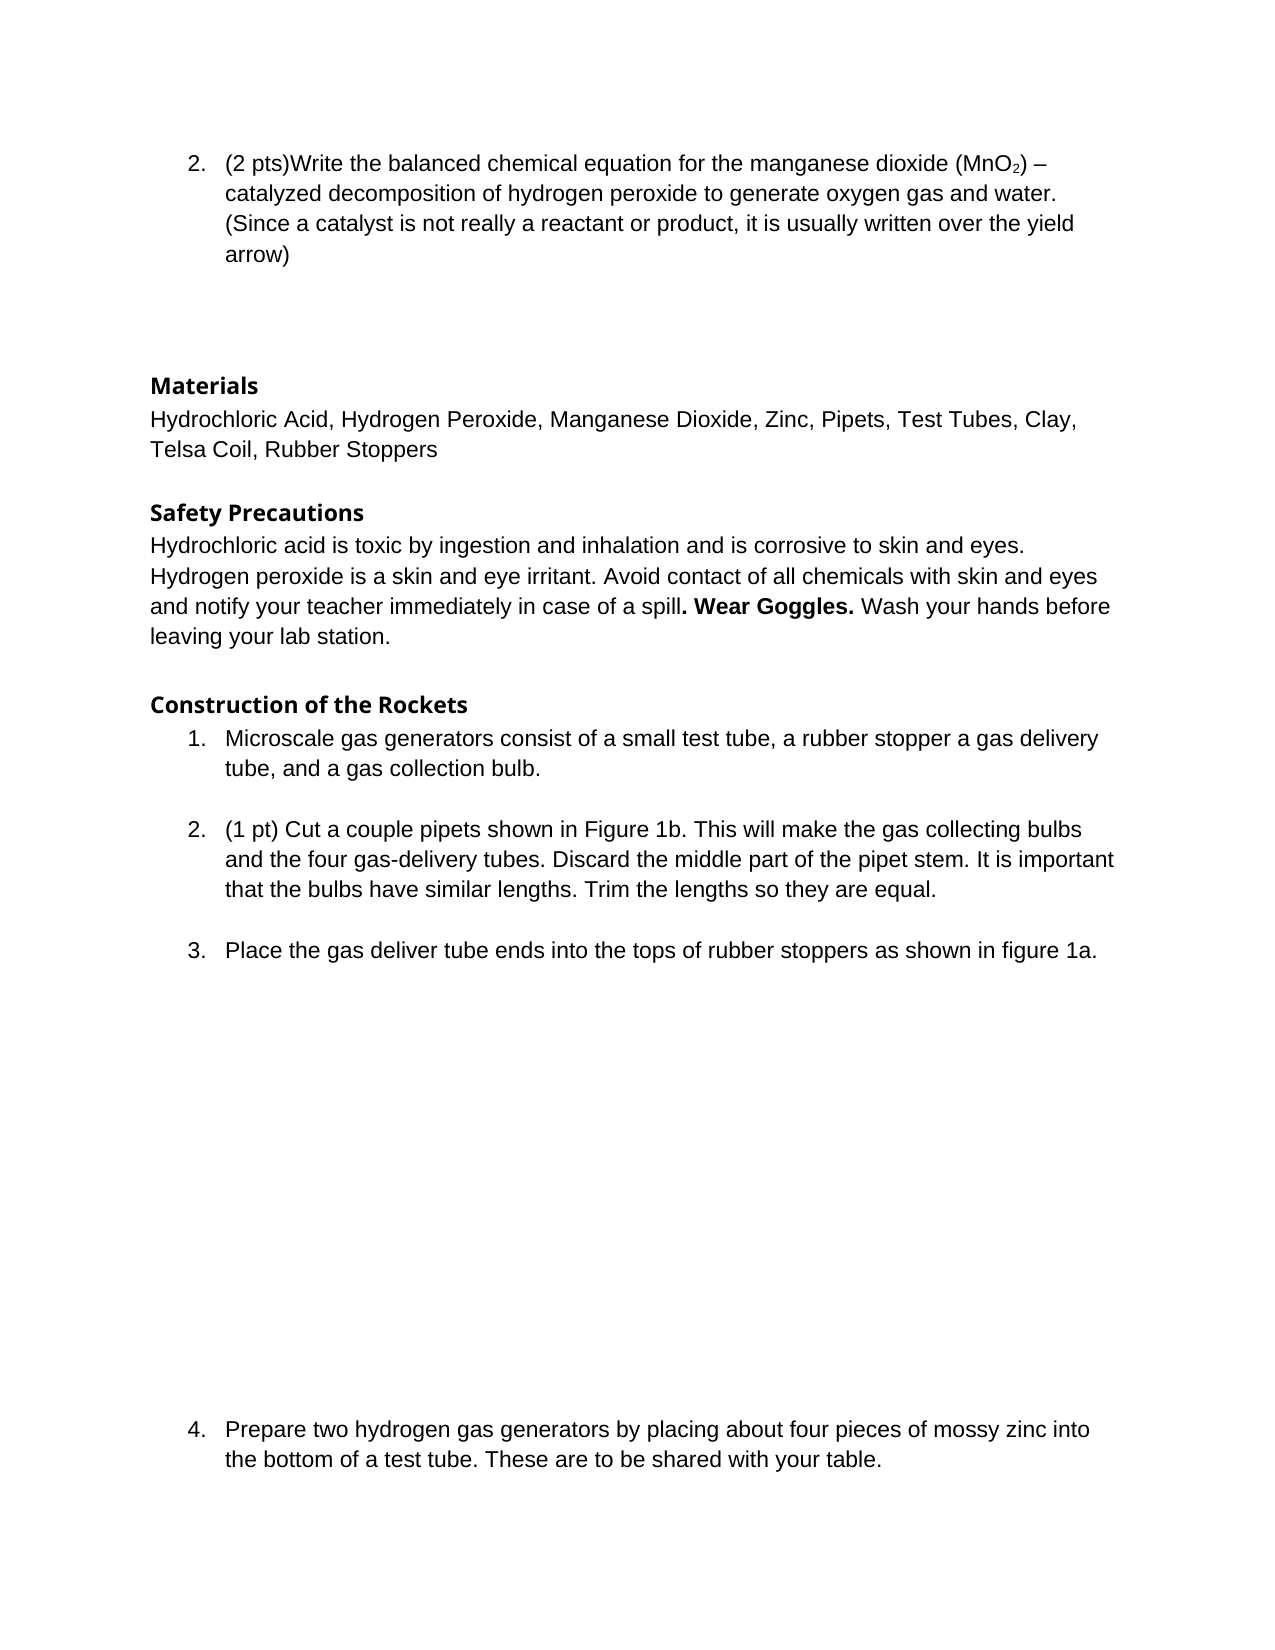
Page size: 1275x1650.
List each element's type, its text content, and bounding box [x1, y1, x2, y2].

list (2 pts)Write the balanced chemical equation for the manganese dioxide (MnO2) – catalyzed decomposition of hydrogen peroxide to generate oxygen gas and water. (Since a catalyst is not really a reactant or product, it is usually written over the yield arrow) [187, 150, 1125, 267]
text Safety Precautions [150, 496, 1125, 528]
list Microscale gas generators consist of a small test tube, a rubber stopper a gas delivery tube, and a gas collection bulb. [187, 725, 1125, 782]
text Hydrochloric acid is toxic by ingestion and inhalation and is corrosive to skin and eyes. Hydrogen peroxide is a skin and eye irritant. Avoid contact of all chemicals with skin and eyes and notify your teacher immediately in case of a spill. Wear Goggles. Wash your hands before leaving your lab station. [150, 532, 1125, 649]
text Construction of the Rockets [150, 689, 1125, 720]
list Prepare two hydrogen gas generators by placing about four pieces of mossy zinc into the bottom of a test tube. These are to be shared with your table. [187, 1416, 1125, 1473]
list Place the gas deliver tube ends into the tops of rubber stoppers as shown in figure 1a. [187, 937, 1125, 963]
text Hydrochloric Acid, Hydrogen Peroxide, Manganese Dioxide, Zinc, Pipets, Test Tubes, Clay, Telsa Coil, Rubber Stoppers [150, 406, 1125, 462]
list (1 pt) Cut a couple pipets shown in Figure 1b. This will make the gas collecting bulbs and the four gas-delivery tubes. Discard the middle part of the pipet stem. It is important that the bulbs have similar lengths. Trim the lengths so they are equal. [187, 816, 1125, 902]
text Materials [150, 370, 1125, 401]
